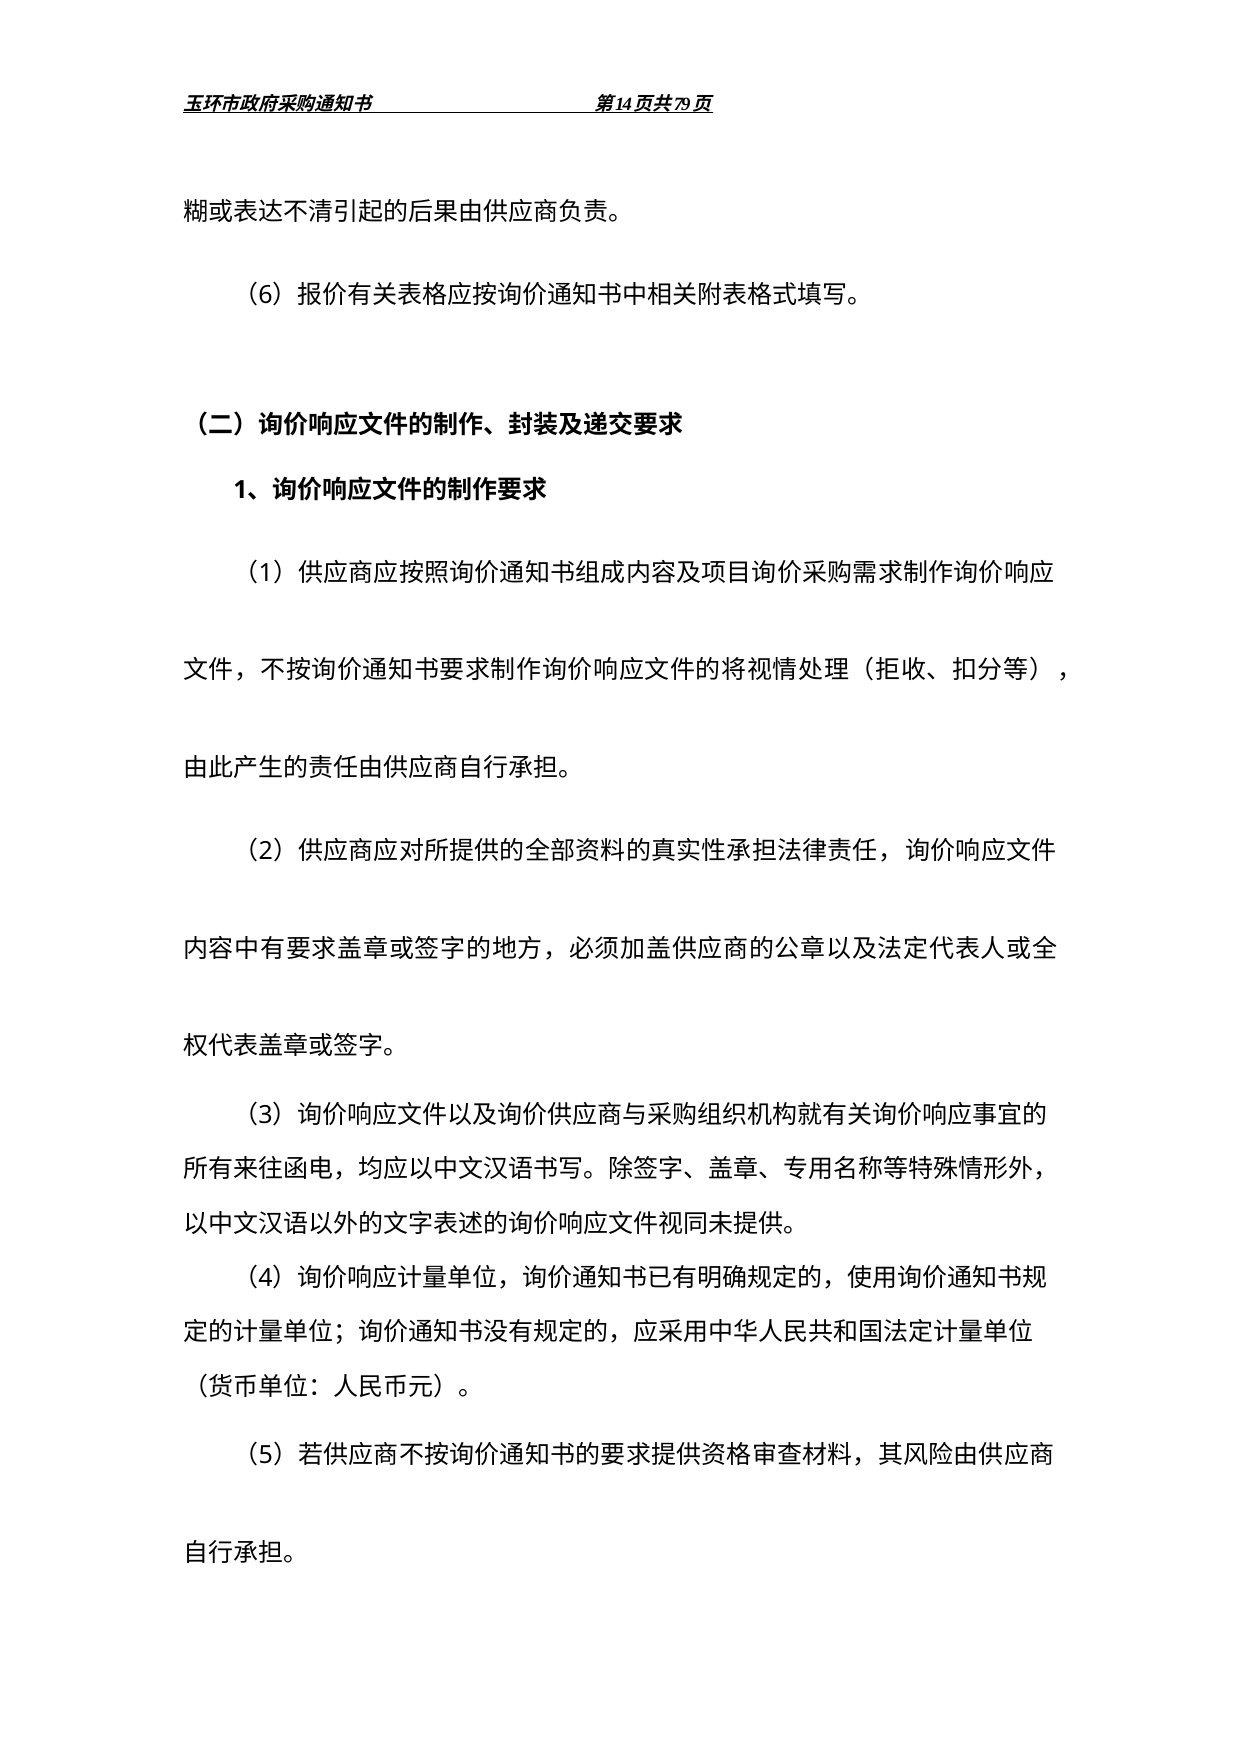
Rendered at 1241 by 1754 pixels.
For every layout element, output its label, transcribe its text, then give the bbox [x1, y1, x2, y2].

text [183, 177, 1057, 242]
text （2）供应商应对所提供的全部资料的真实性承担法律责任，询价响应文件内容中有要求盖章或签字的地方，必须加盖供应商的公章以及法定代表人或全权代表盖章或签字。 [183, 816, 1057, 1076]
text （6）报价有关表格应按询价通知书中相关附表格式填写。 [183, 260, 1057, 325]
text （4）询价响应计量单位，询价通知书已有明确规定的，使用询价通知书规定的计量单位；询价通知书没有规定的，应采用中华人民共和国法定计量单位（货币单位：人民币元）。 [183, 1257, 1057, 1402]
text 1、询价响应文件的制作要求 [183, 455, 1057, 520]
text （二）询价响应文件的制作、封装及递交要求 [183, 390, 1057, 455]
text （1）供应商应按照询价通知书组成内容及项目询价采购需求制作询价响应文件，不按询价通知书要求制作询价响应文件的将视情处理（拒收、扣分等），由此产生的责任由供应商自行承担。 [183, 538, 1057, 798]
text （3）询价响应文件以及询价供应商与采购组织机构就有关询价响应事宜的所有来往函电，均应以中文汉语书写。除签字、盖章、专用名称等特殊情形外，以中文汉语以外的文字表述的询价响应文件视同未提供。 [183, 1094, 1057, 1239]
text （5）若供应商不按询价通知书的要求提供资格审查材料，其风险由供应商自行承担。 [183, 1421, 1057, 1583]
